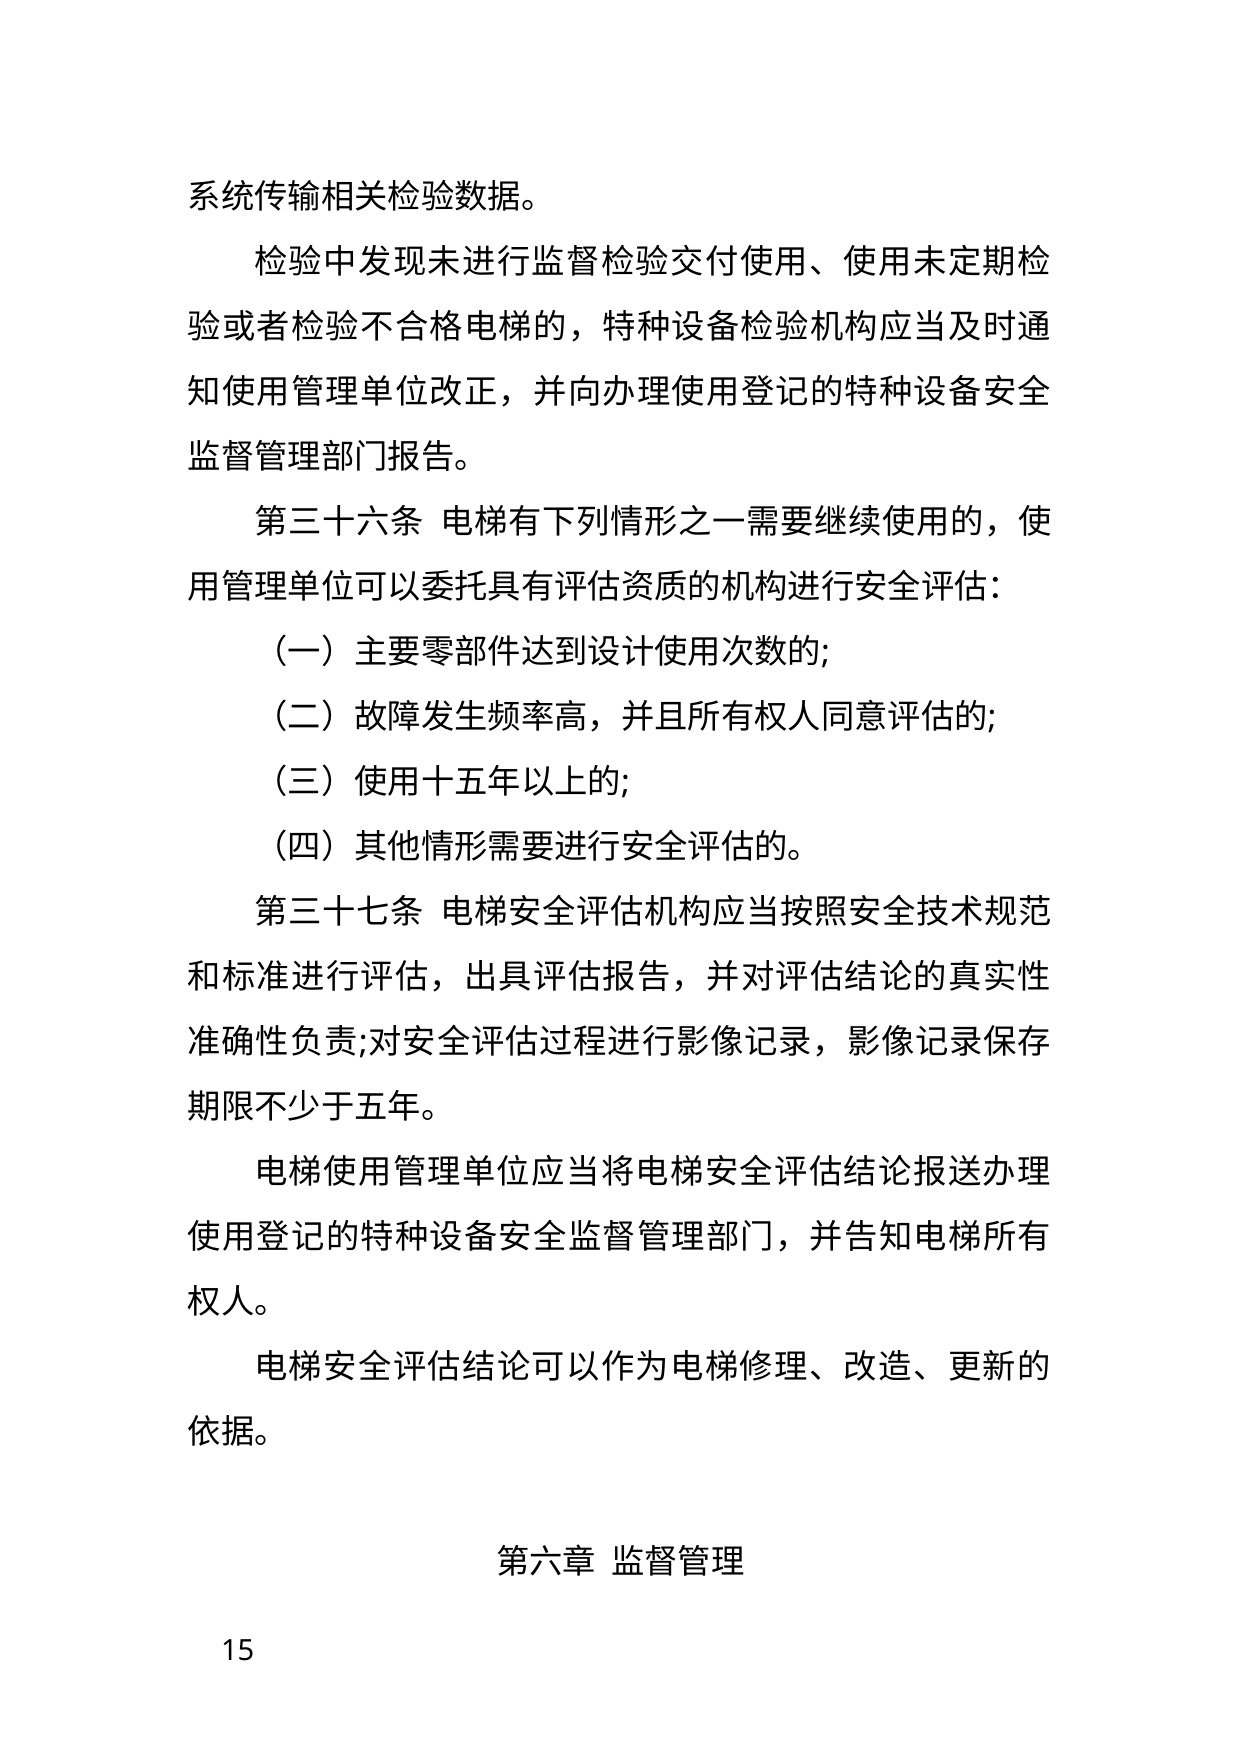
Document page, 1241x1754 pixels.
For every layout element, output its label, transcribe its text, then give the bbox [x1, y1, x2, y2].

text 第三十六条 电梯有下列情形之一需要继续使用的，使用管理单位可以委托具有评估资质的机构进行安全评估： [187, 487, 1053, 617]
text 电梯使用管理单位应当将电梯安全评估结论报送办理使用登记的特种设备安全监督管理部门，并告知电梯所有权人。 [187, 1137, 1053, 1332]
text （一）主要零部件达到设计使用次数的; [187, 617, 1053, 682]
text （四）其他情形需要进行安全评估的。 [187, 812, 1053, 877]
text （二）故障发生频率高，并且所有权人同意评估的; [187, 682, 1053, 747]
text 第三十七条 电梯安全评估机构应当按照安全技术规范和标准进行评估，出具评估报告，并对评估结论的真实性、准确性负责;对安全评估过程进行影像记录，影像记录保存期限不少于五年。 [187, 877, 1053, 1137]
text 检验中发现未进行监督检验交付使用、使用未定期检验或者检验不合格电梯的，特种设备检验机构应当及时通知使用管理单位改正，并向办理使用登记的特种设备安全监督管理部门报告。 [187, 227, 1053, 487]
text 第六章 监督管理 [187, 1527, 1053, 1592]
text （三）使用十五年以上的; [187, 747, 1053, 812]
text 电梯安全评估结论可以作为电梯修理、改造、更新的依据。 [187, 1332, 1053, 1462]
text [187, 162, 1053, 227]
